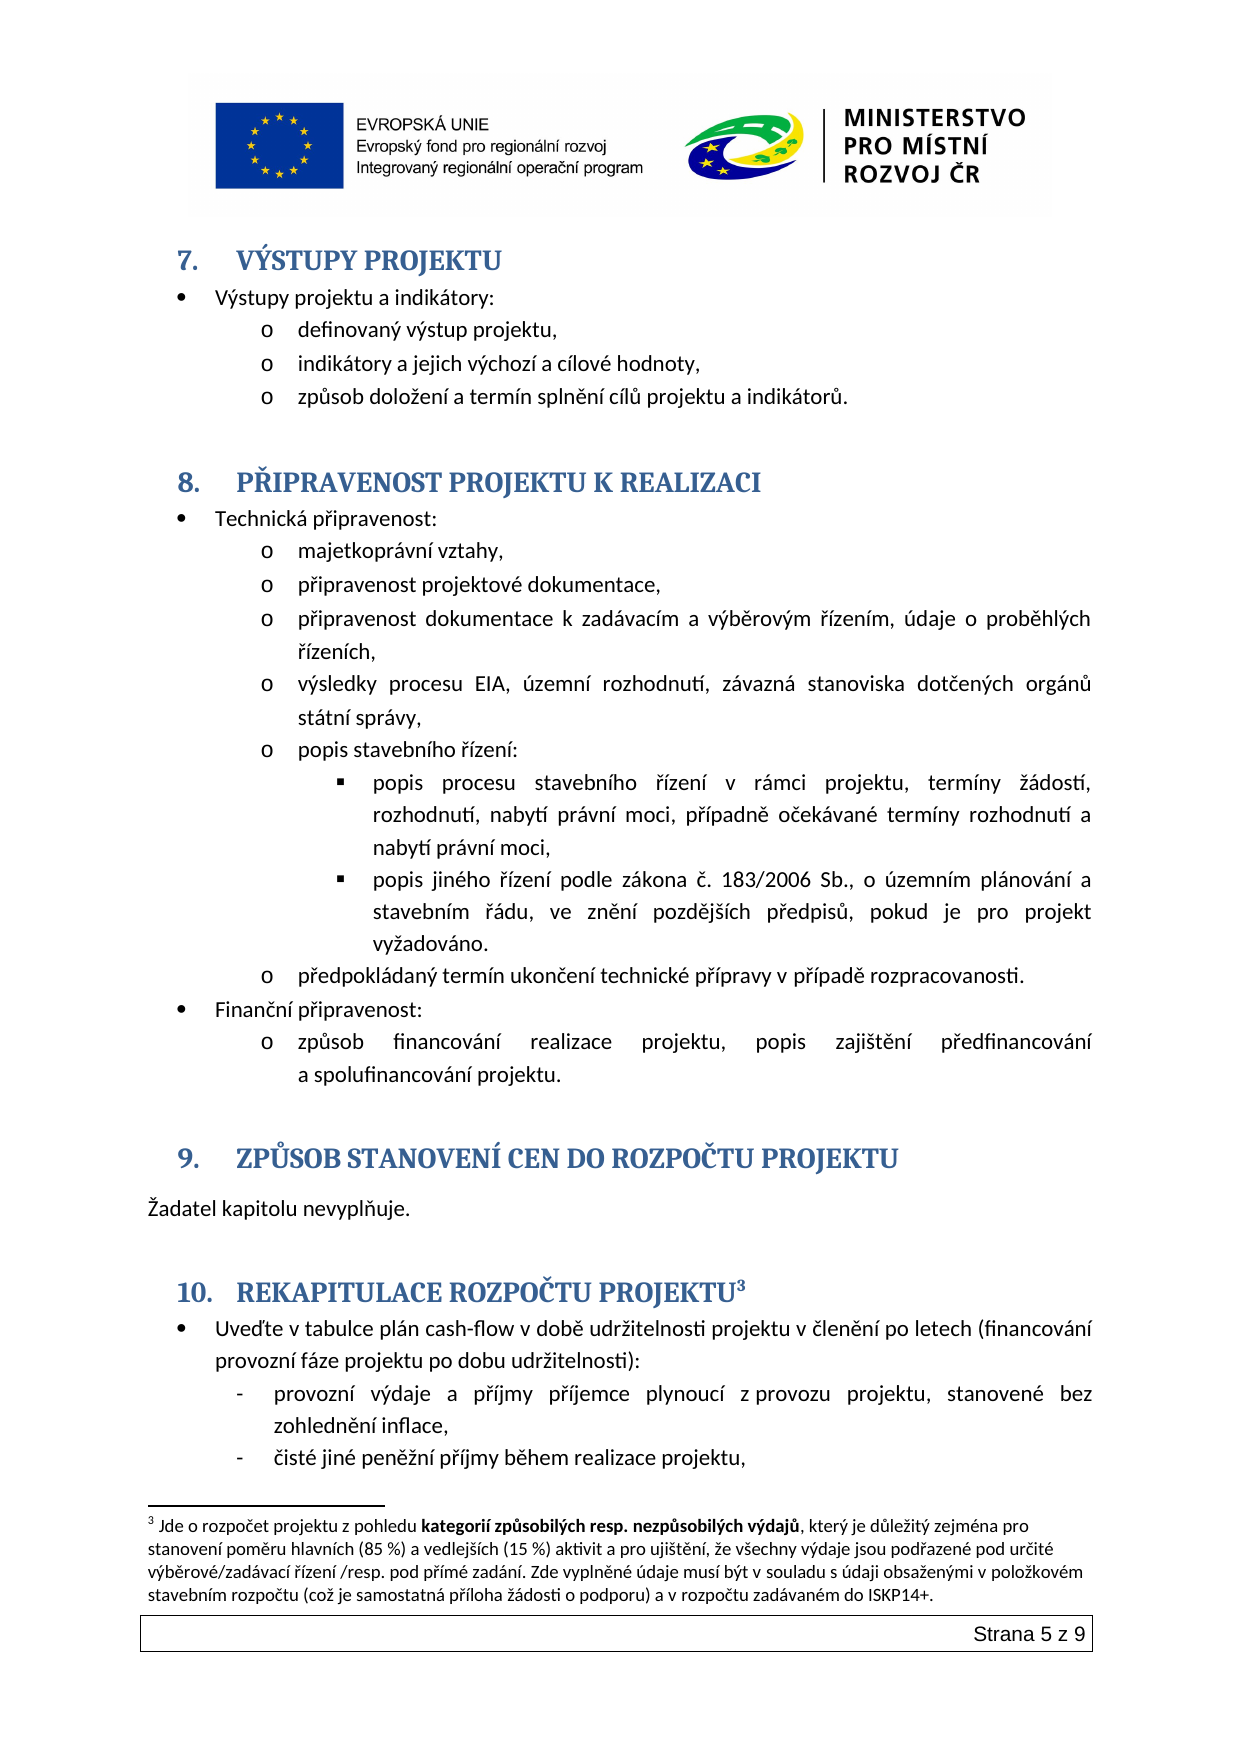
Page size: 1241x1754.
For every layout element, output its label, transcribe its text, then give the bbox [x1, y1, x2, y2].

list indikátory a jejich výchozí a cílové hodnoty, [260, 349, 1093, 378]
subtitle Výstupy projektu [177, 244, 1093, 278]
subtitle REkapitulace rozpočtu projektu [177, 1276, 1093, 1309]
subtitle ZPŮSOB STANOVENÍ CEN DO ROZPOČTU PROJEKTU [177, 1143, 1093, 1176]
list způsob doložení a termín splnění cílů projektu a indikátorů. [260, 382, 1093, 412]
list Výstupy projektu a indikátory: [177, 283, 1093, 311]
text Žadatel kapitolu nevyplňuje. [148, 1194, 1093, 1222]
subtitle Připravenost projektu k realizaci [177, 466, 1093, 499]
list popis stavebního řízení: [260, 735, 1093, 764]
list majetkoprávní vztahy, [260, 537, 1093, 566]
list předpokládaný termín ukončení technické přípravy v případě rozpracovanosti. [260, 961, 1093, 991]
list způsob financování realizace projektu, popis zajištění předfinancování a spolufinancování projektu. [260, 1027, 1093, 1088]
list Finanční připravenost: [177, 995, 1093, 1023]
list Uveďte v tabulce plán cash-flow v době udržitelnosti projektu v členění po letech (financování provozní fáze projektu po dobu udržitelnosti): [177, 1314, 1093, 1375]
list připravenost dokumentace k zadávacím a výběrovým řízením, údaje o proběhlých řízeních, [260, 604, 1093, 665]
list popis procesu stavebního řízení v rámci projektu, termíny žádostí, rozhodnutí, nabytí právní moci, případně očekávané termíny rozhodnutí a nabytí právní moci, [335, 768, 1093, 861]
list čisté jiné peněžní příjmy během realizace projektu, [236, 1443, 1093, 1471]
list provozní výdaje a příjmy příjemce plynoucí z provozu projektu, stanovené bez zohlednění inflace, [236, 1379, 1093, 1439]
list popis jiného řízení podle zákona č. 183/2006 Sb., o územním plánování a stavebním řádu, ve znění pozdějších předpisů, pokud je pro projekt vyžadováno. [335, 865, 1093, 957]
list připravenost projektové dokumentace, [260, 570, 1093, 599]
picture [187, 73, 1053, 217]
list Technická připravenost: [177, 504, 1093, 532]
list výsledky procesu EIA, územní rozhodnutí, závazná stanoviska dotčených orgánů státní správy, [260, 669, 1093, 731]
list definovaný výstup projektu, [260, 315, 1093, 344]
